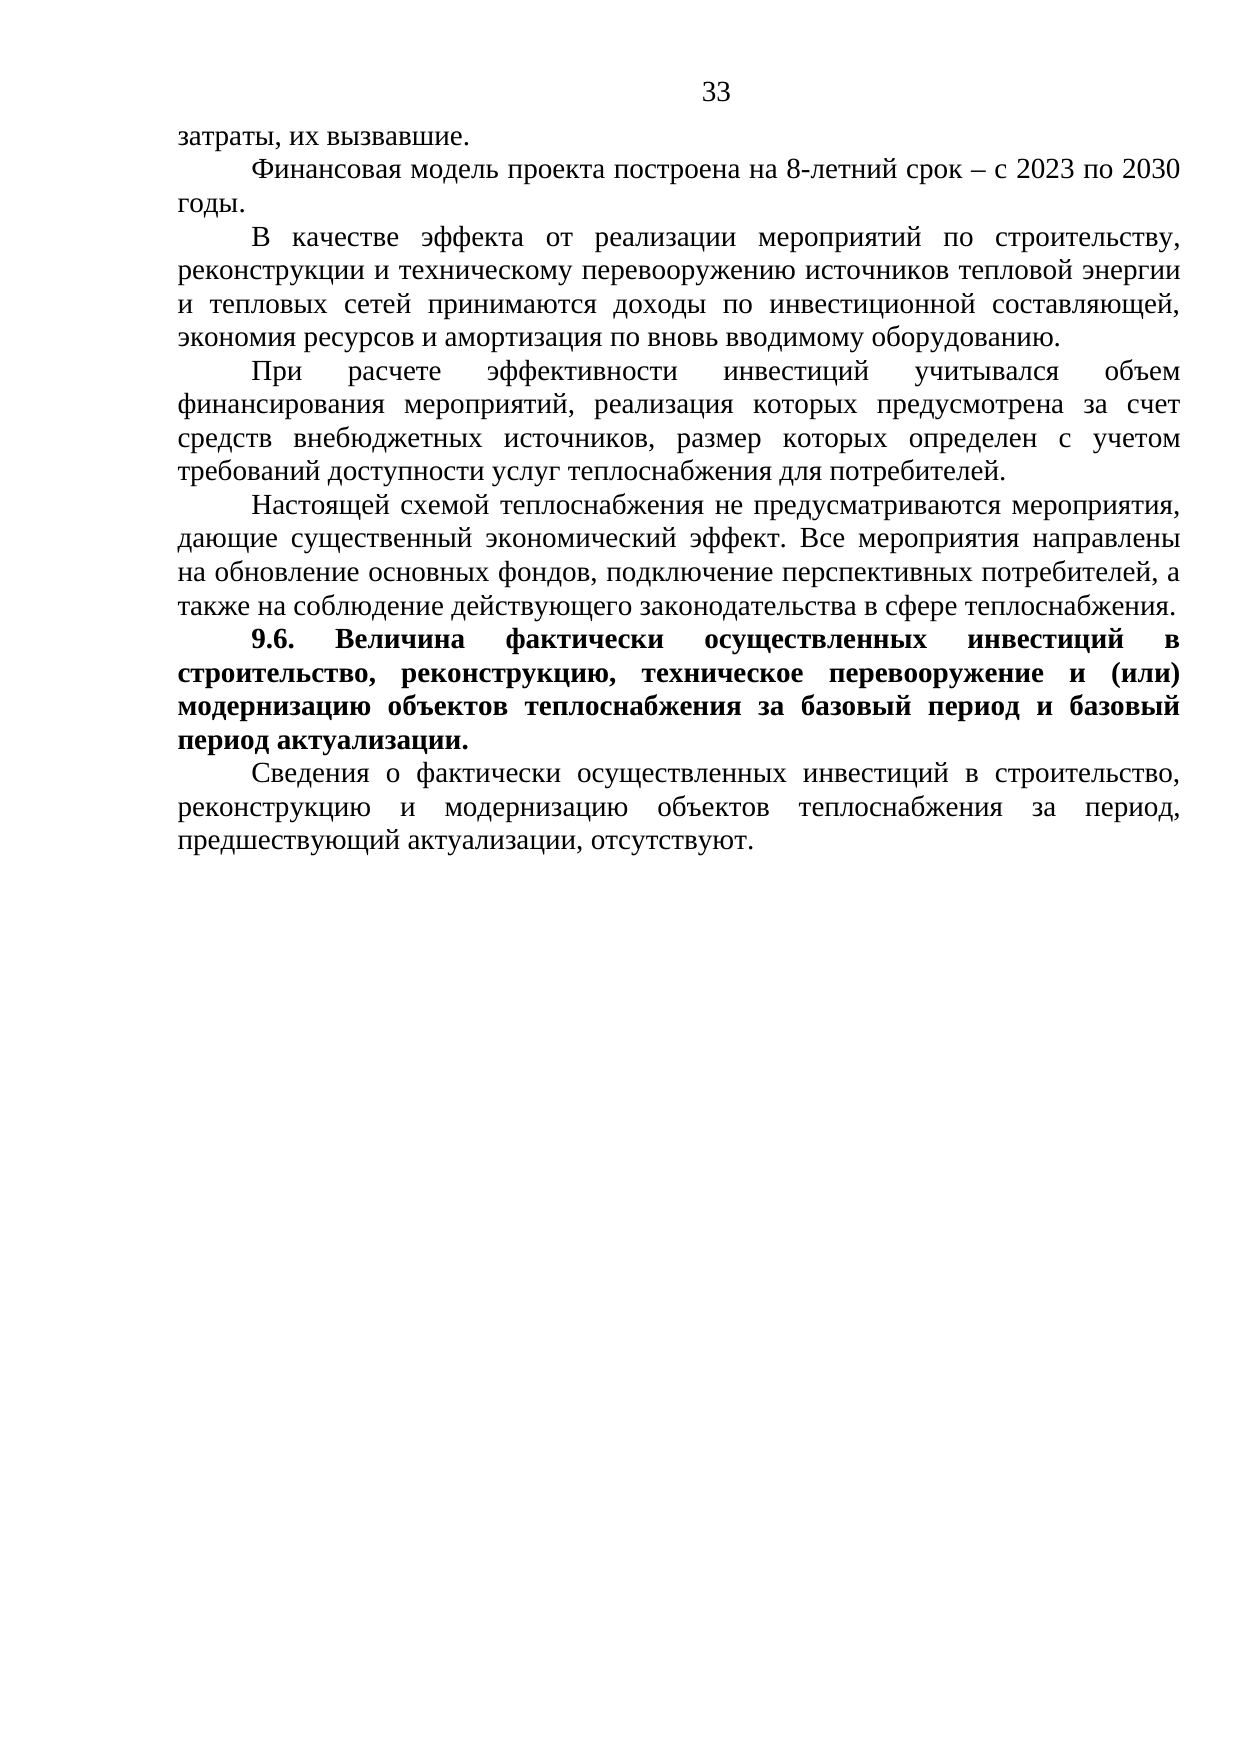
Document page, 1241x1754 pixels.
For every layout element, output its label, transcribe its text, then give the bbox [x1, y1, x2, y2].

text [177, 118, 1181, 152]
text Настоящей схемой теплоснабжения не предусматриваются мероприятия, дающие существенный экономический эффект. Все мероприятия направлены на обновление основных фондов, подключение перспективных потребителей, а также на соблюдение действующего законодательства в сфере теплоснабжения. [177, 487, 1181, 621]
text Сведения о фактически осуществленных инвестиций в строительство, реконструкцию и модернизацию объектов теплоснабжения за период, предшествующий актуализации, отсутствуют. [177, 755, 1181, 856]
subtitle 9.6. Величина фактически осуществленных инвестиций в строительство, реконструкцию, техническое перевооружение и (или) модернизацию объектов теплоснабжения за базовый период и базовый период актуализации. [177, 621, 1181, 755]
text Финансовая модель проекта построена на 8-летний срок – с 2023 по 2030 годы. [177, 152, 1181, 219]
text В качестве эффекта от реализации мероприятий по строительству, реконструкции и техническому перевооружению источников тепловой энергии и тепловых сетей принимаются доходы по инвестиционной составляющей, экономия ресурсов и амортизация по вновь вводимому оборудованию. [177, 219, 1181, 353]
text При расчете эффективности инвестиций учитывался объем финансирования мероприятий, реализация которых предусмотрена за счет средств внебюджетных источников, размер которых определен с учетом требований доступности услуг теплоснабжения для потребителей. [177, 353, 1181, 487]
